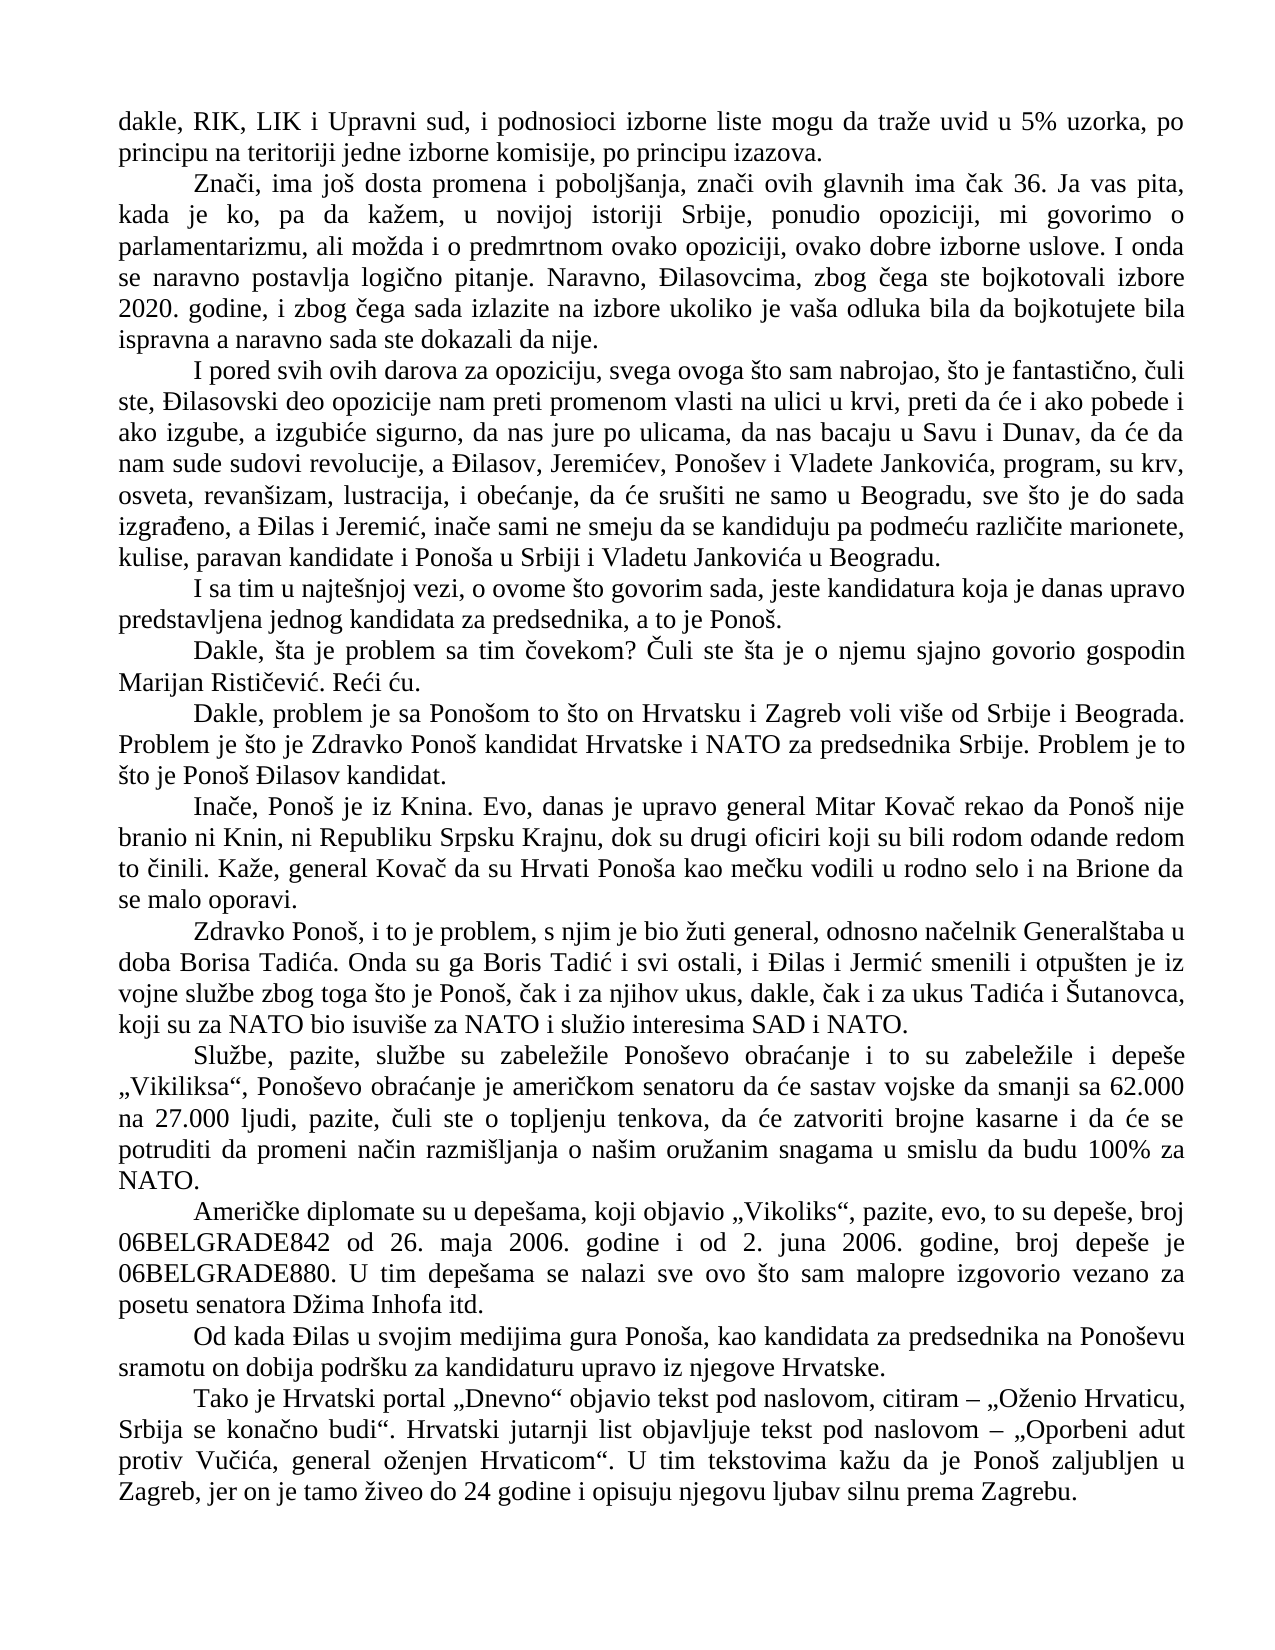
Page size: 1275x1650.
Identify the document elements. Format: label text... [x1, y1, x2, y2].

text I sa tim u najtešnjoj vezi, o ovome što govorim sada, jeste kandidatura koja je danas upravo predstavljena jednog kandidata za predsednika, a to je Ponoš. [118, 572, 1186, 634]
text Inače, Ponoš je iz Knina. Evo, danas je upravo general Mitar Kovač rekao da Ponoš nije branio ni Knin, ni Republiku Srpsku Krajnu, dok su drugi oficiri koji su bili rodom odande redom to činili. Kaže, general Kovač da su Hrvati Ponoša kao mečku vodili u rodno selo i na Brione da se malo oporavi. [118, 790, 1186, 915]
text Američke diplomate su u depešama, koji objavio „Vikoliks“, pazite, evo, to su depeše, broj 06BELGRADE842 od 26. maja 2006. godine i od 2. juna 2006. godine, broj depeše je 06BELGRADE880. U tim depešama se nalazi sve ovo što sam malopre izgovorio vezano za posetu senatora Džima Inhofa itd. [118, 1195, 1186, 1320]
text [118, 105, 1186, 167]
text Dakle, problem je sa Ponošom to što on Hrvatsku i Zagreb voli više od Srbije i Beograda. Problem je što je Zdravko Ponoš kandidat Hrvatske i NATO za predsednika Srbije. Problem je to što je Ponoš Đilasov kandidat. [118, 697, 1186, 790]
text Zdravko Ponoš, i to je problem, s njim je bio žuti general, odnosno načelnik Generalštaba u doba Borisa Tadića. Onda su ga Boris Tadić i svi ostali, i Đilas i Jermić smenili i otpušten je iz vojne službe zbog toga što je Ponoš, čak i za njihov ukus, dakle, čak i za ukus Tadića i Šutanovca, koji su za NATO bio isuviše za NATO i služio interesima SAD i NATO. [118, 915, 1186, 1039]
text Znači, ima još dosta promena i poboljšanja, znači ovih glavnih ima čak 36. Ja vas pita, kada je ko, pa da kažem, u novijoj istoriji Srbije, ponudio opoziciji, mi govorimo o parlamentarizmu, ali možda i o predmrtnom ovako opoziciji, ovako dobre izborne uslove. I onda se naravno postavlja logično pitanje. Naravno, Đilasovcima, zbog čega ste bojkotovali izbore 2020. godine, i zbog čega sada izlazite na izbore ukoliko je vaša odluka bila da bojkotujete bila ispravna a naravno sada ste dokazali da nije. [118, 167, 1186, 354]
text Od kada Đilas u svojim medijima gura Ponoša, kao kandidata za predsednika na Ponoševu sramotu on dobija podršku za kandidaturu upravo iz njegove Hrvatske. [118, 1320, 1186, 1382]
text I pored svih ovih darova za opoziciju, svega ovoga što sam nabrojao, što je fantastično, čuli ste, Đilasovski deo opozicije nam preti promenom vlasti na ulici u krvi, preti da će i ako pobede i ako izgube, a izgubiće sigurno, da nas jure po ulicama, da nas bacaju u Savu i Dunav, da će da nam sude sudovi revolucije, a Đilasov, Jeremićev, Ponošev i Vladete Jankovića, program, su krv, osveta, revanšizam, lustracija, i obećanje, da će srušiti ne samo u Beogradu, sve što je do sada izgrađeno, a Đilas i Jeremić, inače sami ne smeju da se kandiduju pa podmeću različite marionete, kulise, paravan kandidate i Ponoša u Srbiji i Vladetu Jankovića u Beogradu. [118, 354, 1186, 572]
text Službe, pazite, službe su zabeležile Ponoševo obraćanje i to su zabeležile i depeše „Vikiliksa“, Ponoševo obraćanje je američkom senatoru da će sastav vojske da smanji sa 62.000 na 27.000 ljudi, pazite, čuli ste o topljenju tenkova, da će zatvoriti brojne kasarne i da će se potruditi da promeni način razmišljanja o našim oružanim snagama u smislu da budu 100% za NATO. [118, 1039, 1186, 1195]
text Dakle, šta je problem sa tim čovekom? Čuli ste šta je o njemu sjajno govorio gospodin Marijan Rističević. Reći ću. [118, 634, 1186, 697]
text Tako je Hrvatski portal „Dnevno“ objavio tekst pod naslovom, citiram – „Oženio Hrvaticu, Srbija se konačno budi“. Hrvatski jutarnji list objavljuje tekst pod naslovom – „Oporbeni adut protiv Vučića, general oženjen Hrvaticom“. U tim tekstovima kažu da je Ponoš zaljubljen u Zagreb, jer on je tamo živeo do 24 godine i opisuju njegovu ljubav silnu prema Zagrebu. [118, 1382, 1186, 1507]
